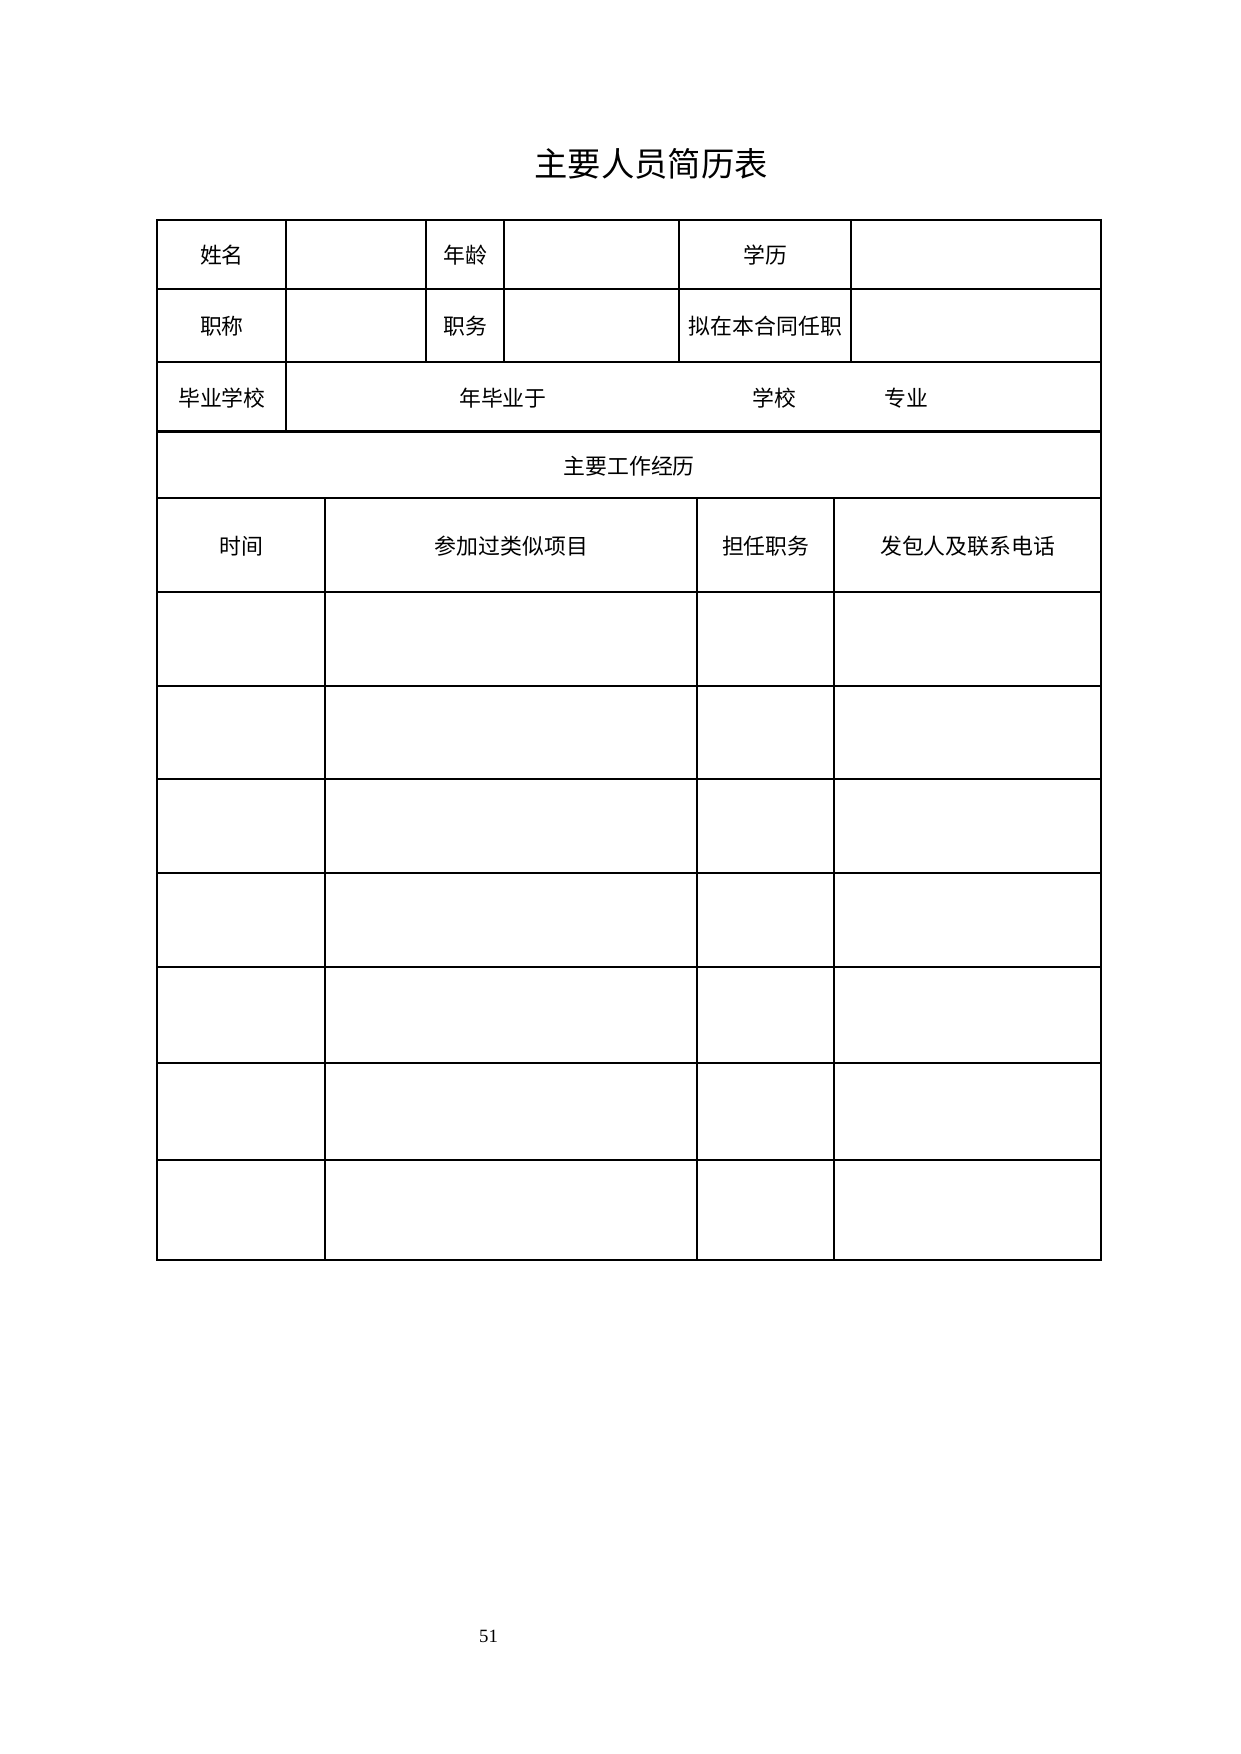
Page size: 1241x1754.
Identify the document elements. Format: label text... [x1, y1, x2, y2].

table_cell [326, 874, 696, 966]
table_cell [698, 874, 833, 966]
table_cell [698, 593, 833, 684]
table_cell [835, 1064, 1100, 1158]
table_cell 主要工作经历 [158, 433, 1100, 497]
table_cell 参加过类似项目 [326, 499, 696, 591]
table_cell [835, 780, 1100, 872]
table_cell [158, 1064, 324, 1158]
table_cell [505, 290, 678, 361]
table_cell 职务 [427, 290, 503, 361]
table_cell [698, 1161, 833, 1259]
table_cell [835, 687, 1100, 778]
table_cell [835, 874, 1100, 966]
table_cell [287, 290, 425, 361]
table_cell 时间 [158, 499, 324, 591]
table_cell [852, 290, 1100, 361]
table_header [287, 221, 425, 288]
table_cell [326, 687, 696, 778]
text 主要人员简历表 [106, 129, 1152, 195]
table_cell [698, 968, 833, 1062]
table_cell [326, 780, 696, 872]
table_cell [835, 593, 1100, 684]
table_cell [326, 968, 696, 1062]
table_cell [326, 1064, 696, 1158]
table_cell [158, 968, 324, 1062]
table_cell [158, 874, 324, 966]
table_header [505, 221, 678, 288]
table_cell [158, 593, 324, 684]
table_cell [158, 1161, 324, 1259]
table_cell 职称 [158, 290, 285, 361]
table_header 学历 [680, 221, 850, 288]
table_cell [698, 687, 833, 778]
table_cell 拟在本合同任职 [680, 290, 850, 361]
table_cell [326, 593, 696, 684]
table_header [852, 221, 1100, 288]
table_header 姓名 [158, 221, 285, 288]
table_cell [835, 1161, 1100, 1259]
table_cell [835, 968, 1100, 1062]
table_cell 发包人及联系电话 [835, 499, 1100, 591]
table_cell [698, 780, 833, 872]
table_cell [326, 1161, 696, 1259]
table_cell 担任职务 [698, 499, 833, 591]
table_cell [158, 780, 324, 872]
table_cell [158, 687, 324, 778]
table_cell [698, 1064, 833, 1158]
table_cell 年毕业于 学校 专业 [287, 363, 1100, 430]
table_header 年龄 [427, 221, 503, 288]
table_cell 毕业学校 [158, 363, 285, 430]
